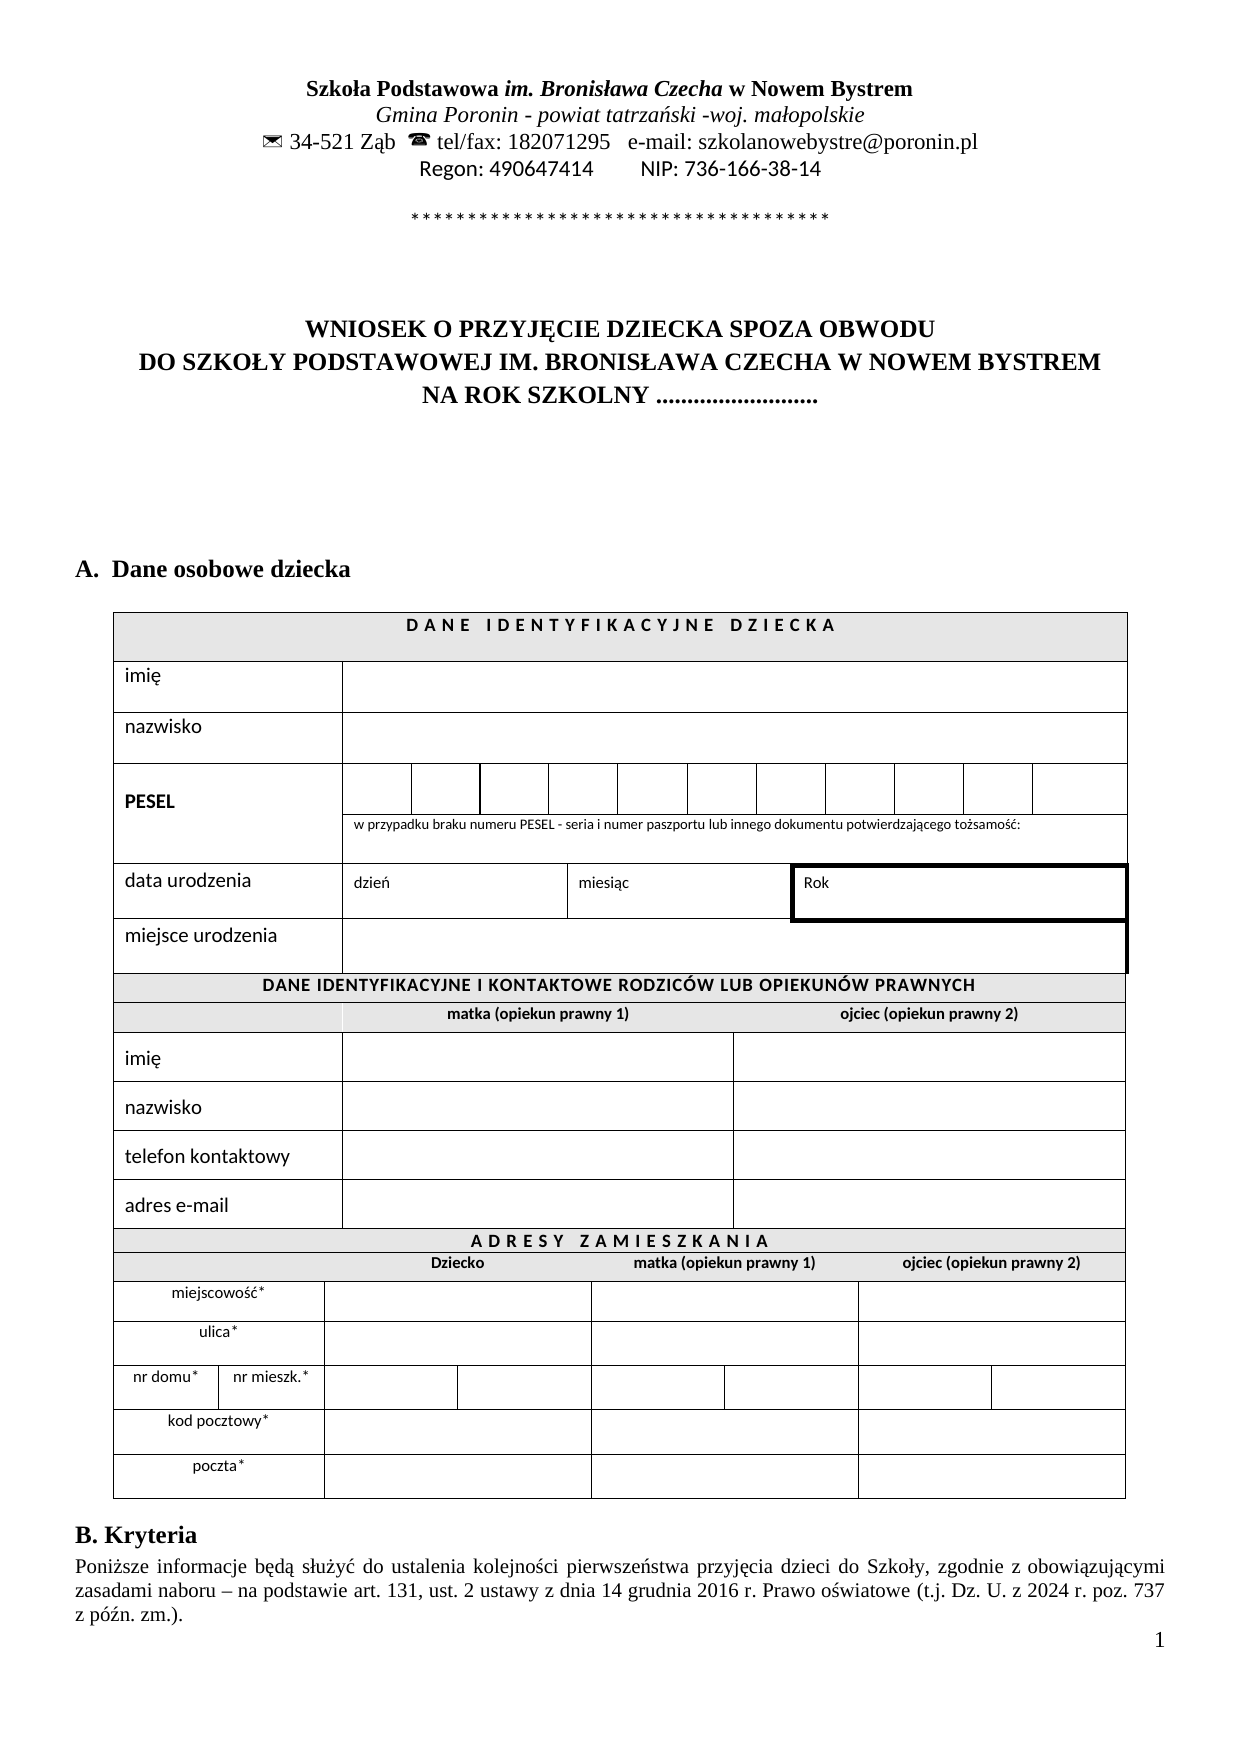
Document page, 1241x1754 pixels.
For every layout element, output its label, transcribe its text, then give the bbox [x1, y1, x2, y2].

table_cell [325, 1322, 591, 1365]
table_cell w przypadku braku numeru PESEL - seria i numer paszportu lub innego dokumentu potwierdzającego tożsamość: [343, 815, 1127, 863]
table_cell data urodzenia [114, 864, 342, 918]
table_cell [325, 1410, 591, 1454]
table_cell [343, 662, 1127, 712]
table_cell Adresy zamieszkania [114, 1229, 1125, 1252]
table_cell [592, 1410, 858, 1454]
table_cell telefon kontaktowy [114, 1131, 342, 1179]
table_cell [343, 919, 1125, 973]
table_cell [114, 1253, 324, 1281]
text WNIOSEK O PRZYJĘCIE DZIECKA SPOZA OBWODU [75, 314, 1165, 343]
table_cell dzień [343, 864, 567, 918]
table_cell [325, 1455, 591, 1498]
table_cell kod pocztowy* [114, 1410, 324, 1454]
table_cell [343, 1180, 733, 1228]
text B. Kryteria [75, 1521, 1165, 1549]
table_cell [592, 1366, 724, 1409]
table_cell [343, 1033, 733, 1081]
table_cell [895, 764, 963, 814]
table_cell [734, 1131, 1125, 1179]
table_cell miejsce urodzenia [114, 919, 342, 973]
table_cell Dziecko [324, 1253, 591, 1281]
table_cell Dane identyfikacyjne i kontaktowe rodziców lub opiekunów prawnych [114, 974, 1125, 1002]
table_cell [592, 1322, 858, 1365]
table_cell [859, 1282, 1125, 1321]
table_cell matka (opiekun prawny 1) [591, 1253, 858, 1281]
text A. Dane osobowe dziecka [75, 554, 1165, 583]
table_cell matka (opiekun prawny 1) [343, 1003, 734, 1032]
table_cell [592, 1282, 858, 1321]
table_cell poczta* [114, 1455, 324, 1498]
table_cell nr domu* [114, 1366, 218, 1409]
table_cell [992, 1366, 1125, 1409]
table_cell [734, 1033, 1125, 1081]
table_cell Rok [795, 868, 1125, 918]
table_cell [592, 1455, 858, 1498]
text ************************************* [75, 207, 1165, 235]
table_cell [343, 1082, 733, 1130]
table_cell [964, 764, 1032, 814]
table_cell [859, 1455, 1125, 1498]
table_cell [412, 764, 479, 814]
text DO SZKOŁY PODSTAWOWEJ IM. BRONISŁAWA CZECHA W NOWEM BYSTREM NA ROK SZKOLNY .......................... [75, 347, 1165, 409]
table_cell [325, 1282, 591, 1321]
table_cell [859, 1410, 1125, 1454]
table_cell [481, 764, 548, 814]
subtitle 34-521 Ząb tel/fax: 182071295 e-mail: szkolanowebystre@poronin.pl [75, 128, 1165, 154]
table_cell [343, 713, 1127, 763]
table_cell [325, 1366, 457, 1409]
table_cell miejscowość* [114, 1282, 324, 1321]
title Szkoła Podstawowa im. Bronisława Czecha w Nowem Bystrem [31, 75, 1165, 101]
table_cell [688, 764, 756, 814]
table_cell [859, 1322, 1125, 1365]
table_cell [458, 1366, 591, 1409]
table_cell miesiąc [568, 864, 790, 918]
table_cell [343, 1131, 733, 1179]
table_cell nr mieszk.* [219, 1366, 324, 1409]
subtitle Gmina Poronin - powiat tatrzański -woj. małopolskie [75, 101, 1165, 128]
table_cell ulica* [114, 1322, 324, 1365]
table_cell [734, 1180, 1125, 1228]
table_cell [725, 1366, 858, 1409]
table_cell [1033, 764, 1127, 814]
text Poniższe informacje będą służyć do ustalenia kolejności pierwszeństwa przyjęcia dzieci do Szkoły, zgodnie z obowiązującymi zasadami naboru – na podstawie art. 131, ust. 2 ustawy z dnia 14 grudnia 2016 r. Prawo oświatowe (t.j. Dz. U. z 2024 r. poz. 737 z późn. zm.). [75, 1553, 1165, 1626]
table_cell [114, 1003, 342, 1032]
table_cell imię [114, 662, 342, 712]
table_cell adres e-mail [114, 1180, 342, 1228]
text Regon: 490647414 NIP: 736-166-38-14 [75, 154, 1165, 182]
table_header Dane identyfikacyjne dziecka [114, 613, 1127, 661]
table_cell PESEL [114, 764, 342, 863]
table_cell [757, 764, 825, 814]
table_cell nazwisko [114, 713, 342, 763]
table_cell nazwisko [114, 1082, 342, 1130]
table_cell [826, 764, 894, 814]
table_cell [618, 764, 687, 814]
table_cell [549, 764, 617, 814]
table_cell ojciec (opiekun prawny 2) [734, 1003, 1125, 1032]
table_cell [343, 764, 411, 814]
table_cell ojciec (opiekun prawny 2) [858, 1253, 1125, 1281]
table_cell [734, 1082, 1125, 1130]
table_cell imię [114, 1033, 342, 1081]
table_cell [859, 1366, 991, 1409]
